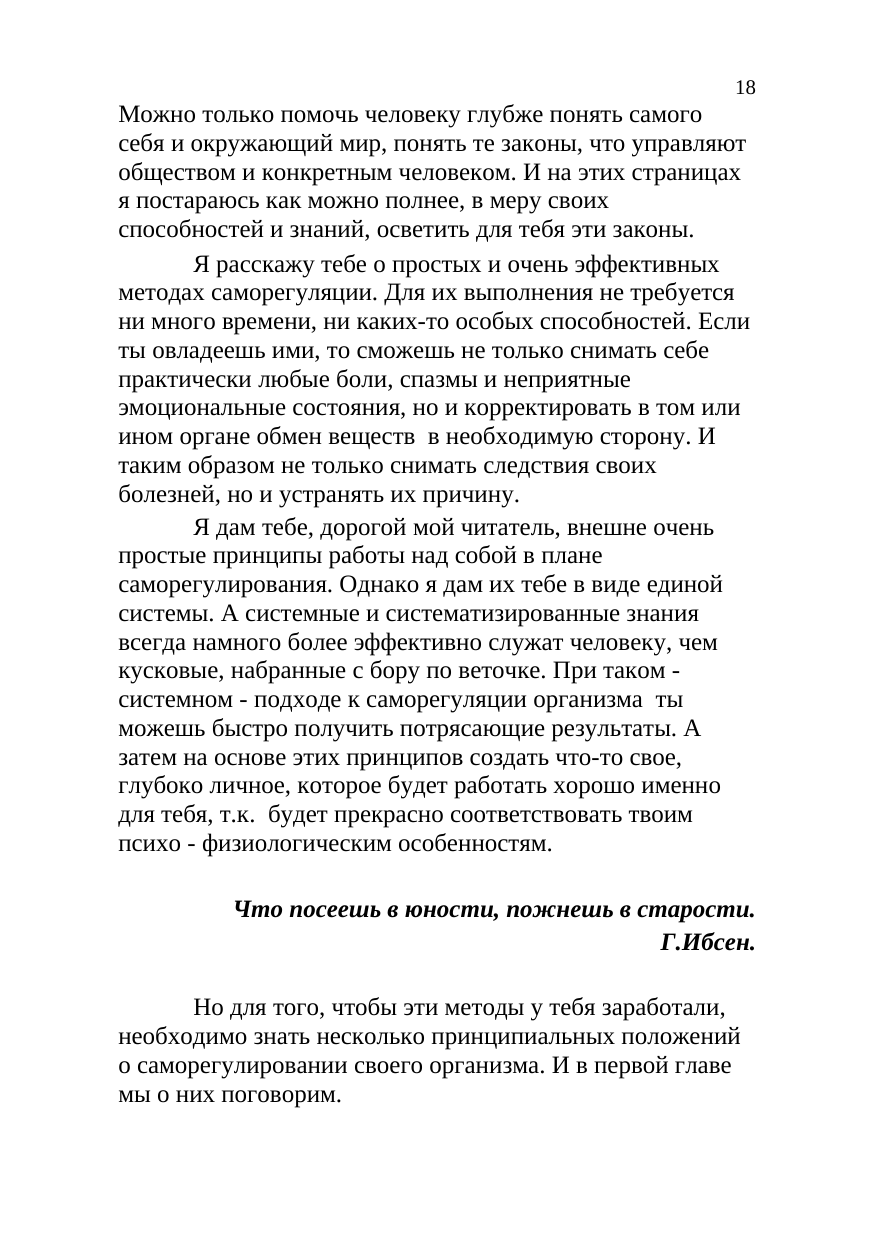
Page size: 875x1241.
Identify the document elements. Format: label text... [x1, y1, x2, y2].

text Что посеешь в юности, пожнешь в старости. [118, 894, 756, 922]
text Я расскажу тебе о простых и очень эффективных методах саморегуляции. Для их выполнения не требуется ни много времени, ни каких-то особых способностей. Если ты овладеешь ими, то сможешь не только снимать себе практически любые боли, спазмы и неприятные эмоциональные состояния, но и корректировать в том или ином органе обмен веществ в необходимую сторону. И таким образом не только снимать следствия своих болезней, но и устранять их причину. [118, 249, 756, 507]
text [118, 99, 756, 243]
text Г.Ибсен. [118, 927, 756, 955]
text Я дам тебе, дорогой мой читатель, внешне очень простые принципы работы над собой в плане саморегулирования. Однако я дам их тебе в виде единой системы. А системные и систематизированные знания всегда намного более эффективно служат человеку, чем кусковые, набранные с бору по веточке. При таком - системном - подходе к саморегуляции организма ты можешь быстро получить потрясающие результаты. А затем на основе этих принципов создать что-то свое, глубоко личное, которое будет работать хорошо именно для тебя, т.к. будет прекрасно соответствовать твоим психо - физиологическим особенностям. [118, 512, 756, 857]
text Но для того, чтобы эти методы у тебя заработали, необходимо знать несколько принципиальных положений о саморегулировании своего организма. И в первой главе мы о них поговорим. [118, 992, 756, 1107]
